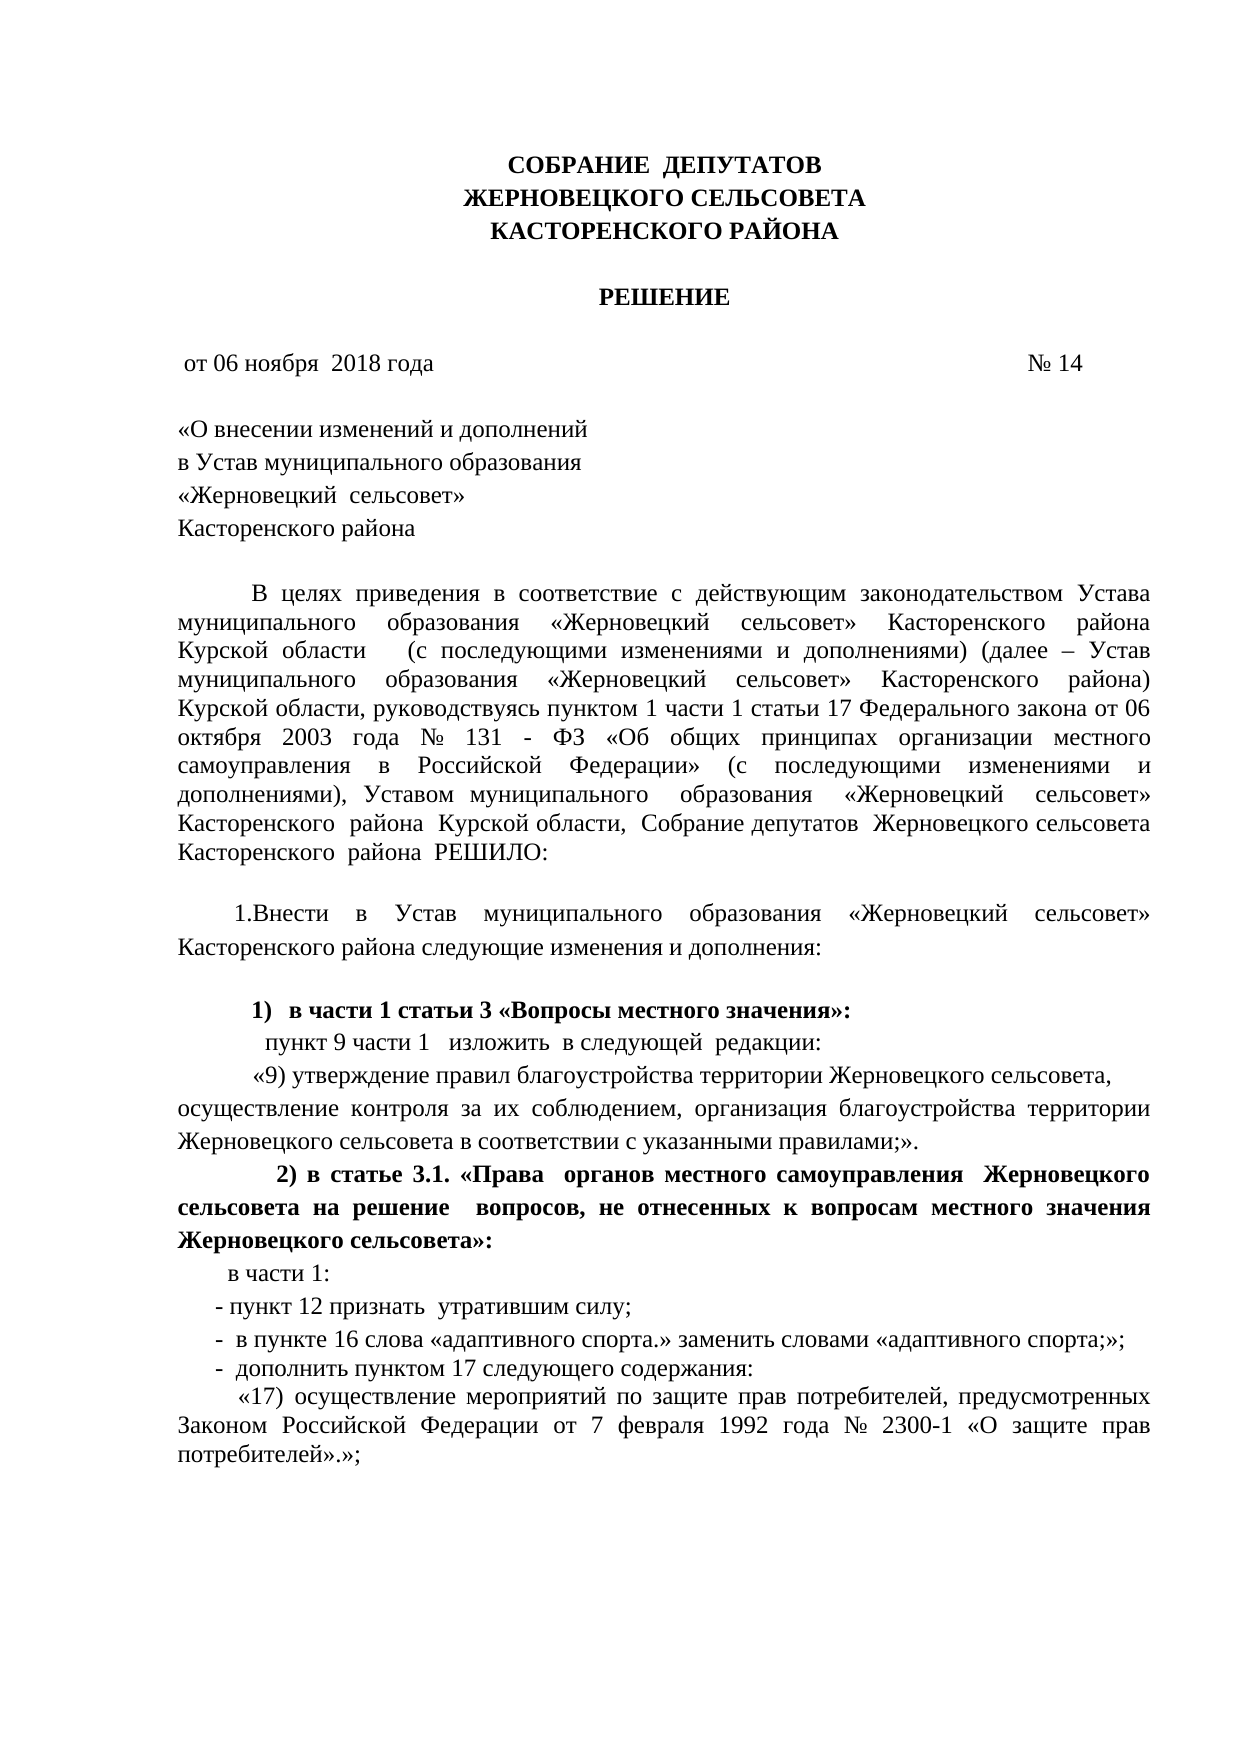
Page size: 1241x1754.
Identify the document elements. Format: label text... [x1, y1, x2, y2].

text РЕШЕНИЕ [177, 282, 1152, 311]
text в Устав муниципального образования [177, 447, 1152, 476]
text В целях приведения в соответствие с действующим законодательством Устава муниципального образования «Жерновецкий сельсовет» Касторенского района Курской области (с последующими изменениями и дополнениями) (далее – Устав муниципального образования «Жерновецкий сельсовет» Касторенского района) Курской области, руководствуясь пунктом 1 части 1 статьи 17 Федерального закона от 06 октября 2003 года № 131 - ФЗ «Об общих принципах организации местного самоуправления в Российской Федерации» (с последующими изменениями и дополнениями), Уставом муниципального образования «Жерновецкий сельсовет» Касторенского района Курской области, Собрание депутатов Жерновецкого сельсовета Касторенского района РЕШИЛО: [177, 578, 1152, 866]
text 1.Внести в Устав муниципального образования «Жерновецкий сельсовет» Касторенского района следующие изменения и дополнения: [177, 898, 1152, 960]
text в части 1: [177, 1258, 1152, 1287]
list пункт 9 части 1 изложить в следующей редакции: [252, 1027, 1152, 1055]
text от 06 ноября 2018 года № 14 [177, 348, 1152, 377]
text «17) осуществление мероприятий по защите прав потребителей, предусмотренных Законом Российской Федерации от 7 февраля 1992 года № 2300-1 «О защите прав потребителей».»; [177, 1381, 1152, 1468]
text - дополнить пунктом 17 следующего содержания: [177, 1353, 1152, 1381]
text осуществление контроля за их соблюдением, организация благоустройства территории Жерновецкого сельсовета в соответствии с указанными правилами;». [177, 1093, 1152, 1154]
text - пункт 12 признать утратившим силу; [177, 1291, 1152, 1319]
text Касторенского района [177, 513, 1152, 542]
text «Жерновецкий сельсовет» [177, 480, 1152, 508]
text «О внесении изменений и дополнений [177, 414, 1152, 442]
list в части 1 статьи 3 «Вопросы местного значения»: [251, 996, 1152, 1024]
list «9) утверждение правил благоустройства территории Жерновецкого сельсовета, [252, 1060, 1152, 1088]
text СОБРАНИЕ ДЕПУТАТОВ [177, 150, 1152, 179]
text ЖЕРНОВЕЦКОГО СЕЛЬСОВЕТА [177, 183, 1152, 212]
text - в пункте 16 слова «адаптивного спорта.» заменить словами «адаптивного спорта;»; [177, 1324, 1152, 1353]
text КАСТОРЕНСКОГО РАЙОНА [177, 216, 1152, 245]
text 2) в статье 3.1. «Права органов местного самоуправления Жерновецкого сельсовета на решение вопросов, не отнесенных к вопросам местного значения Жерновецкого сельсовета»: [177, 1159, 1152, 1253]
